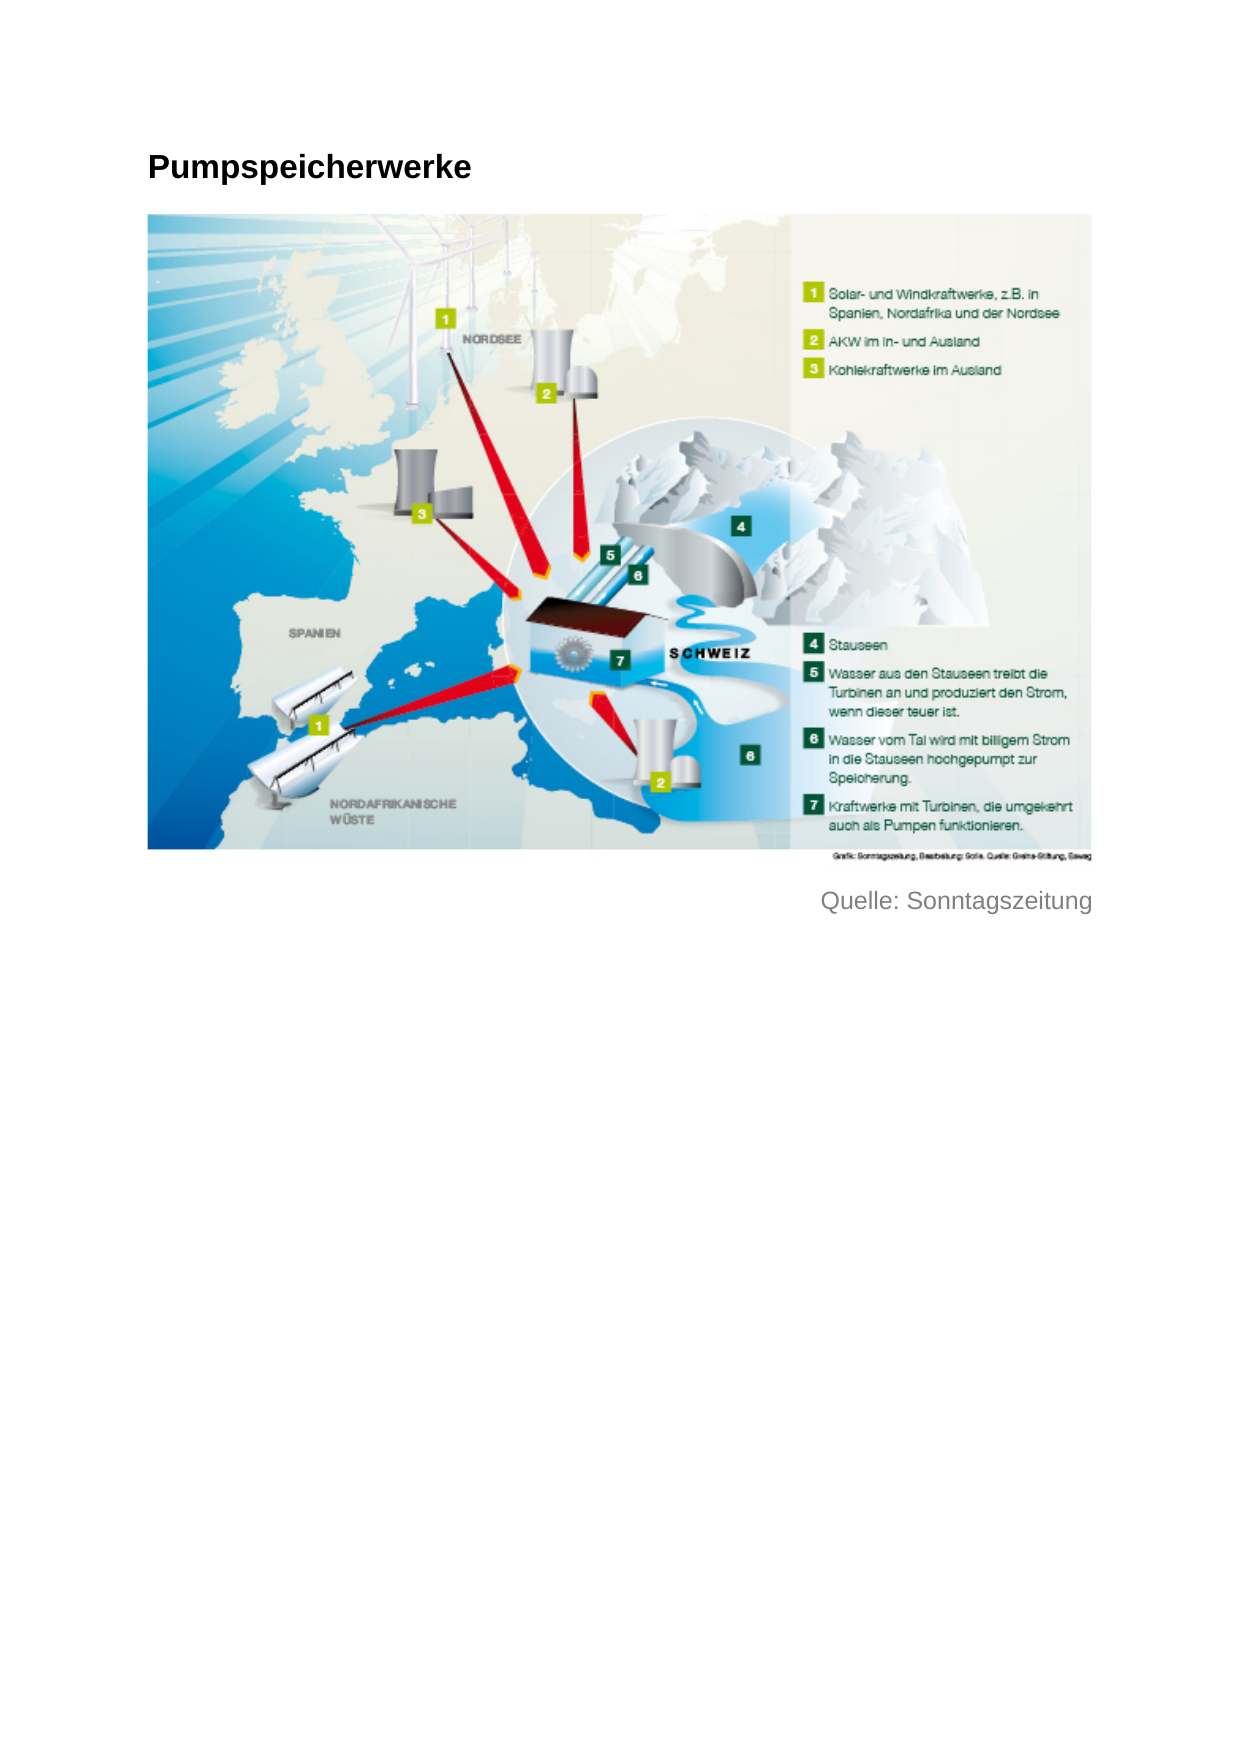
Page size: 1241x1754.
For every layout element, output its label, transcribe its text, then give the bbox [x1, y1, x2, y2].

text Quelle: Sonntagszeitung [148, 886, 1093, 914]
picture [147, 214, 1092, 886]
text Pumpspeicherwerke [148, 148, 1093, 186]
